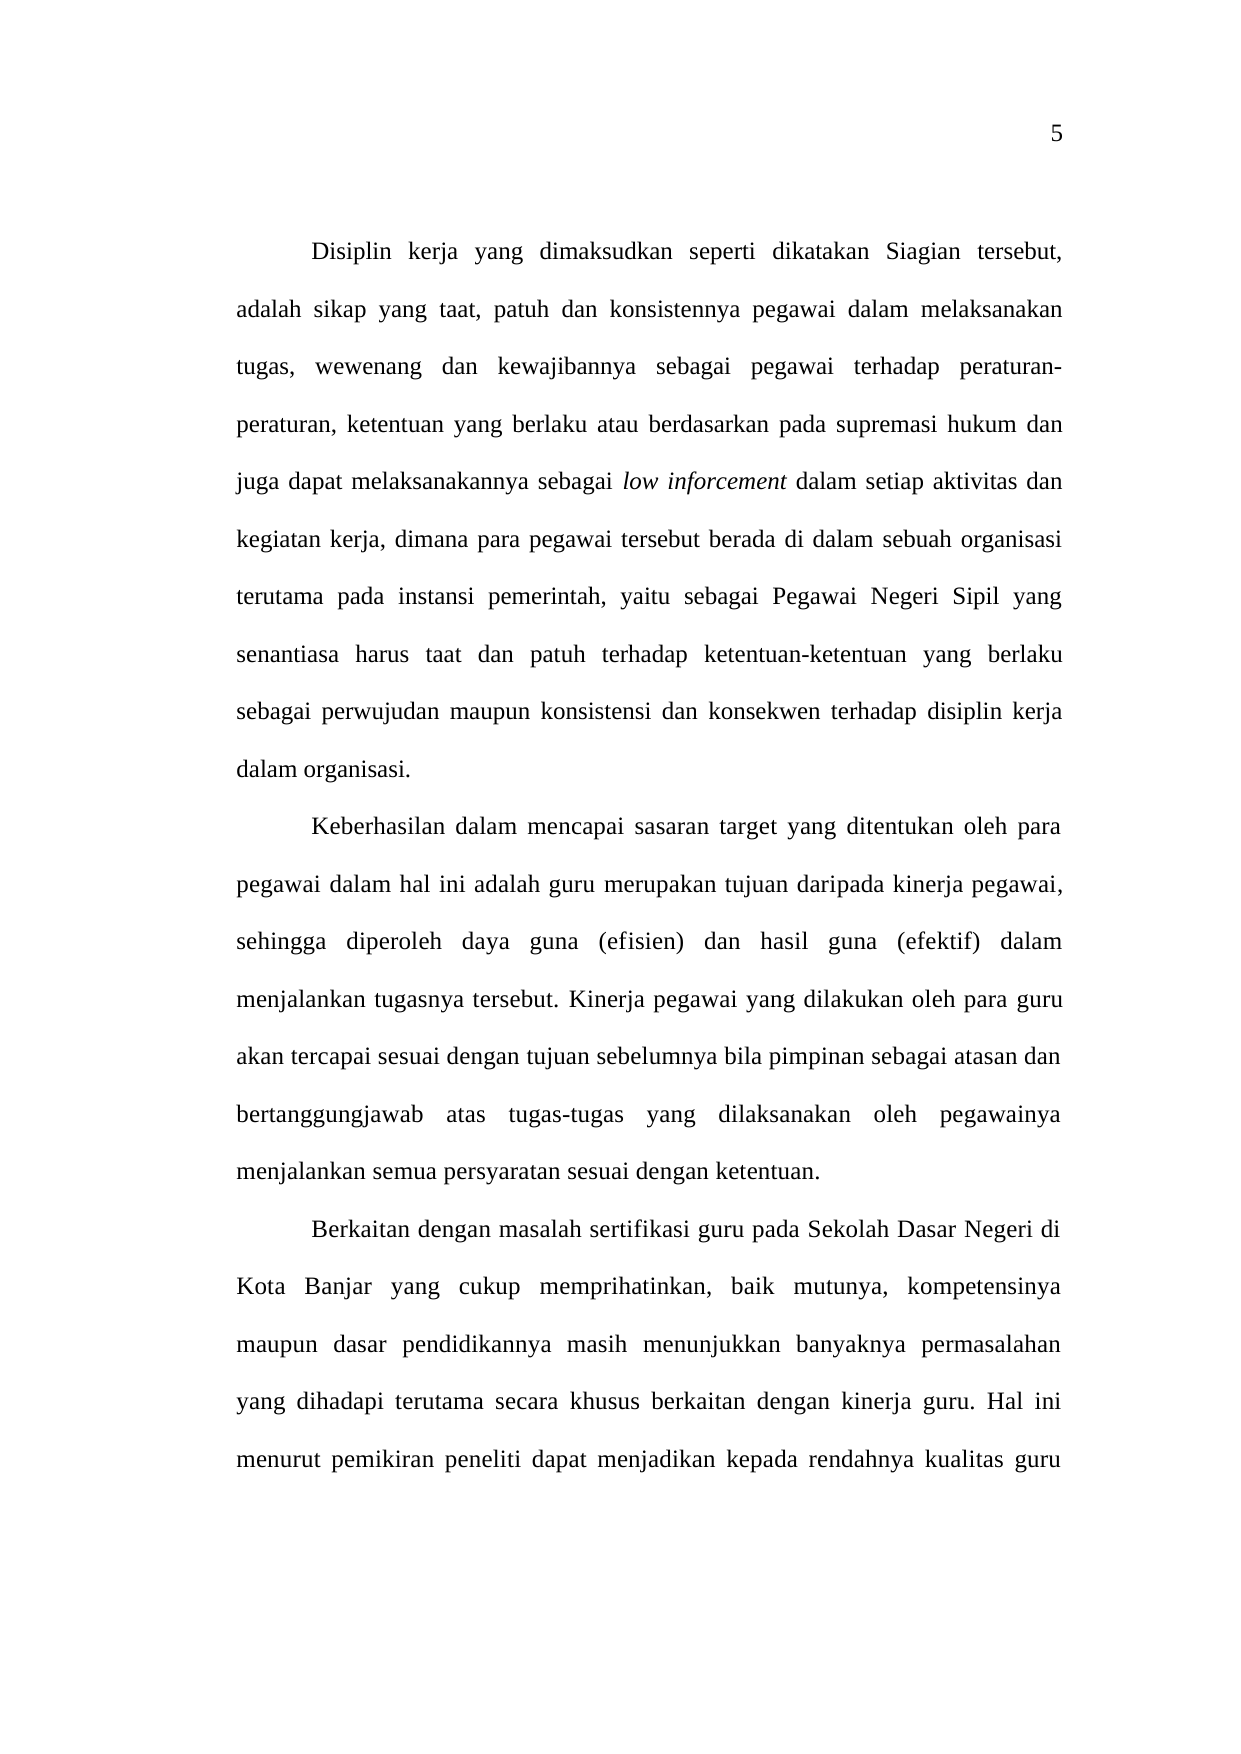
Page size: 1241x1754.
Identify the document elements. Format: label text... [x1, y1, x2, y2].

text Keberhasilan dalam mencapai sasaran target yang ditentukan oleh para pegawai dalam hal ini adalah guru merupakan tujuan daripada kinerja pegawai, sehingga diperoleh daya guna (efisien) dan hasil guna (efektif) dalam menjalankan tugasnya tersebut. Kinerja pegawai yang dilakukan oleh para guru akan tercapai sesuai dengan tujuan sebelumnya bila pimpinan sebagai atasan dan bertanggungjawab atas tugas-tugas yang dilaksanakan oleh pegawainya menjalankan semua persyaratan sesuai dengan ketentuan. [236, 811, 1063, 1185]
text Disiplin kerja yang dimaksudkan seperti dikatakan Siagian tersebut, adalah sikap yang taat, patuh dan konsistennya pegawai dalam melaksanakan tugas, wewenang dan kewajibannya sebagai pegawai terhadap peraturan-peraturan, ketentuan yang berlaku atau berdasarkan pada supremasi hukum dan juga dapat melaksanakannya sebagai low inforcement dalam setiap aktivitas dan kegiatan kerja, dimana para pegawai tersebut berada di dalam sebuah organisasi terutama pada instansi pemerintah, yaitu sebagai Pegawai Negeri Sipil yang senantiasa harus taat dan patuh terhadap ketentuan-ketentuan yang berlaku sebagai perwujudan maupun konsistensi dan konsekwen terhadap disiplin kerja dalam organisasi. [236, 236, 1063, 782]
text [236, 1214, 1063, 1472]
